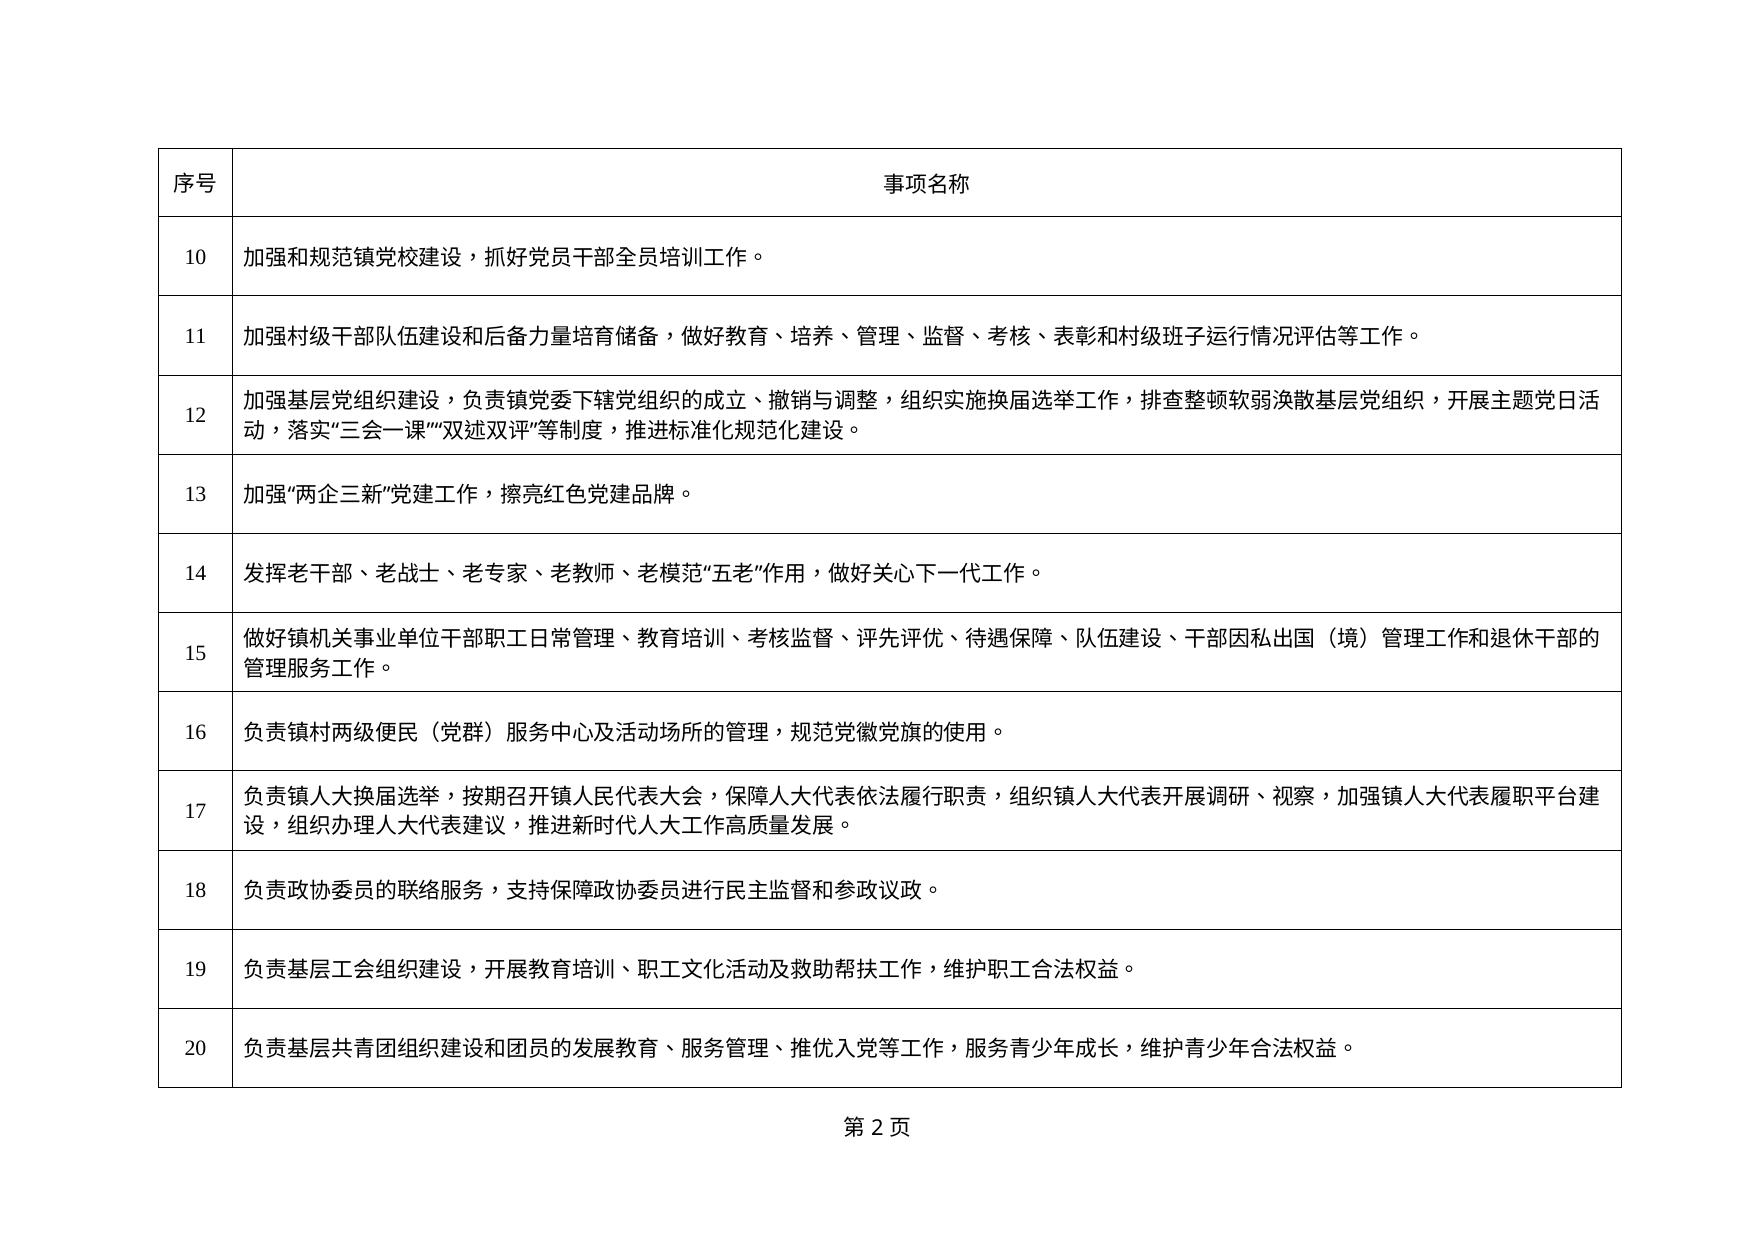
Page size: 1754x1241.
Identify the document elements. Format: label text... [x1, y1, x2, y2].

table_cell 19 [159, 930, 232, 1008]
table_cell 加强和规范镇党校建设，抓好党员干部全员培训工作。 [233, 217, 1621, 295]
table_cell 做好镇机关事业单位干部职工日常管理、教育培训、考核监督、评先评优、待遇保障、队伍建设、干部因私出国（境）管理工作和退休干部的管理服务工作。 [233, 613, 1621, 691]
table_cell 负责镇人大换届选举，按期召开镇人民代表大会，保障人大代表依法履行职责，组织镇人大代表开展调研、视察，加强镇人大代表履职平台建设，组织办理人大代表建议，推进新时代人大工作高质量发展。 [233, 771, 1621, 849]
table_cell 负责基层工会组织建设，开展教育培训、职工文化活动及救助帮扶工作，维护职工合法权益。 [233, 930, 1621, 1008]
table_cell 负责镇村两级便民（党群）服务中心及活动场所的管理，规范党徽党旗的使用。 [233, 692, 1621, 770]
table_cell 11 [159, 296, 232, 374]
table_cell 15 [159, 613, 232, 691]
table_cell 17 [159, 771, 232, 849]
table_cell 10 [159, 217, 232, 295]
table_cell 负责基层共青团组织建设和团员的发展教育、服务管理、推优入党等工作，服务青少年成长，维护青少年合法权益。 [233, 1009, 1621, 1087]
table_cell 发挥老干部、老战士、老专家、老教师、老模范“五老”作用，做好关心下一代工作。 [233, 534, 1621, 612]
table_header 序号 [159, 149, 232, 216]
table_cell 加强基层党组织建设，负责镇党委下辖党组织的成立、撤销与调整，组织实施换届选举工作，排查整顿软弱涣散基层党组织，开展主题党日活动，落实“三会一课”“双述双评”等制度，推进标准化规范化建设。 [233, 376, 1621, 454]
table_cell 加强“两企三新”党建工作，擦亮红色党建品牌。 [233, 455, 1621, 533]
table_cell 13 [159, 455, 232, 533]
table_cell 加强村级干部队伍建设和后备力量培育储备，做好教育、培养、管理、监督、考核、表彰和村级班子运行情况评估等工作。 [233, 296, 1621, 374]
table_cell 18 [159, 851, 232, 929]
table_cell 12 [159, 376, 232, 454]
table_cell 16 [159, 692, 232, 770]
table_cell 14 [159, 534, 232, 612]
table_header 事项名称 [233, 149, 1621, 216]
table_cell 负责政协委员的联络服务，支持保障政协委员进行民主监督和参政议政。 [233, 851, 1621, 929]
table_cell 20 [159, 1009, 232, 1087]
